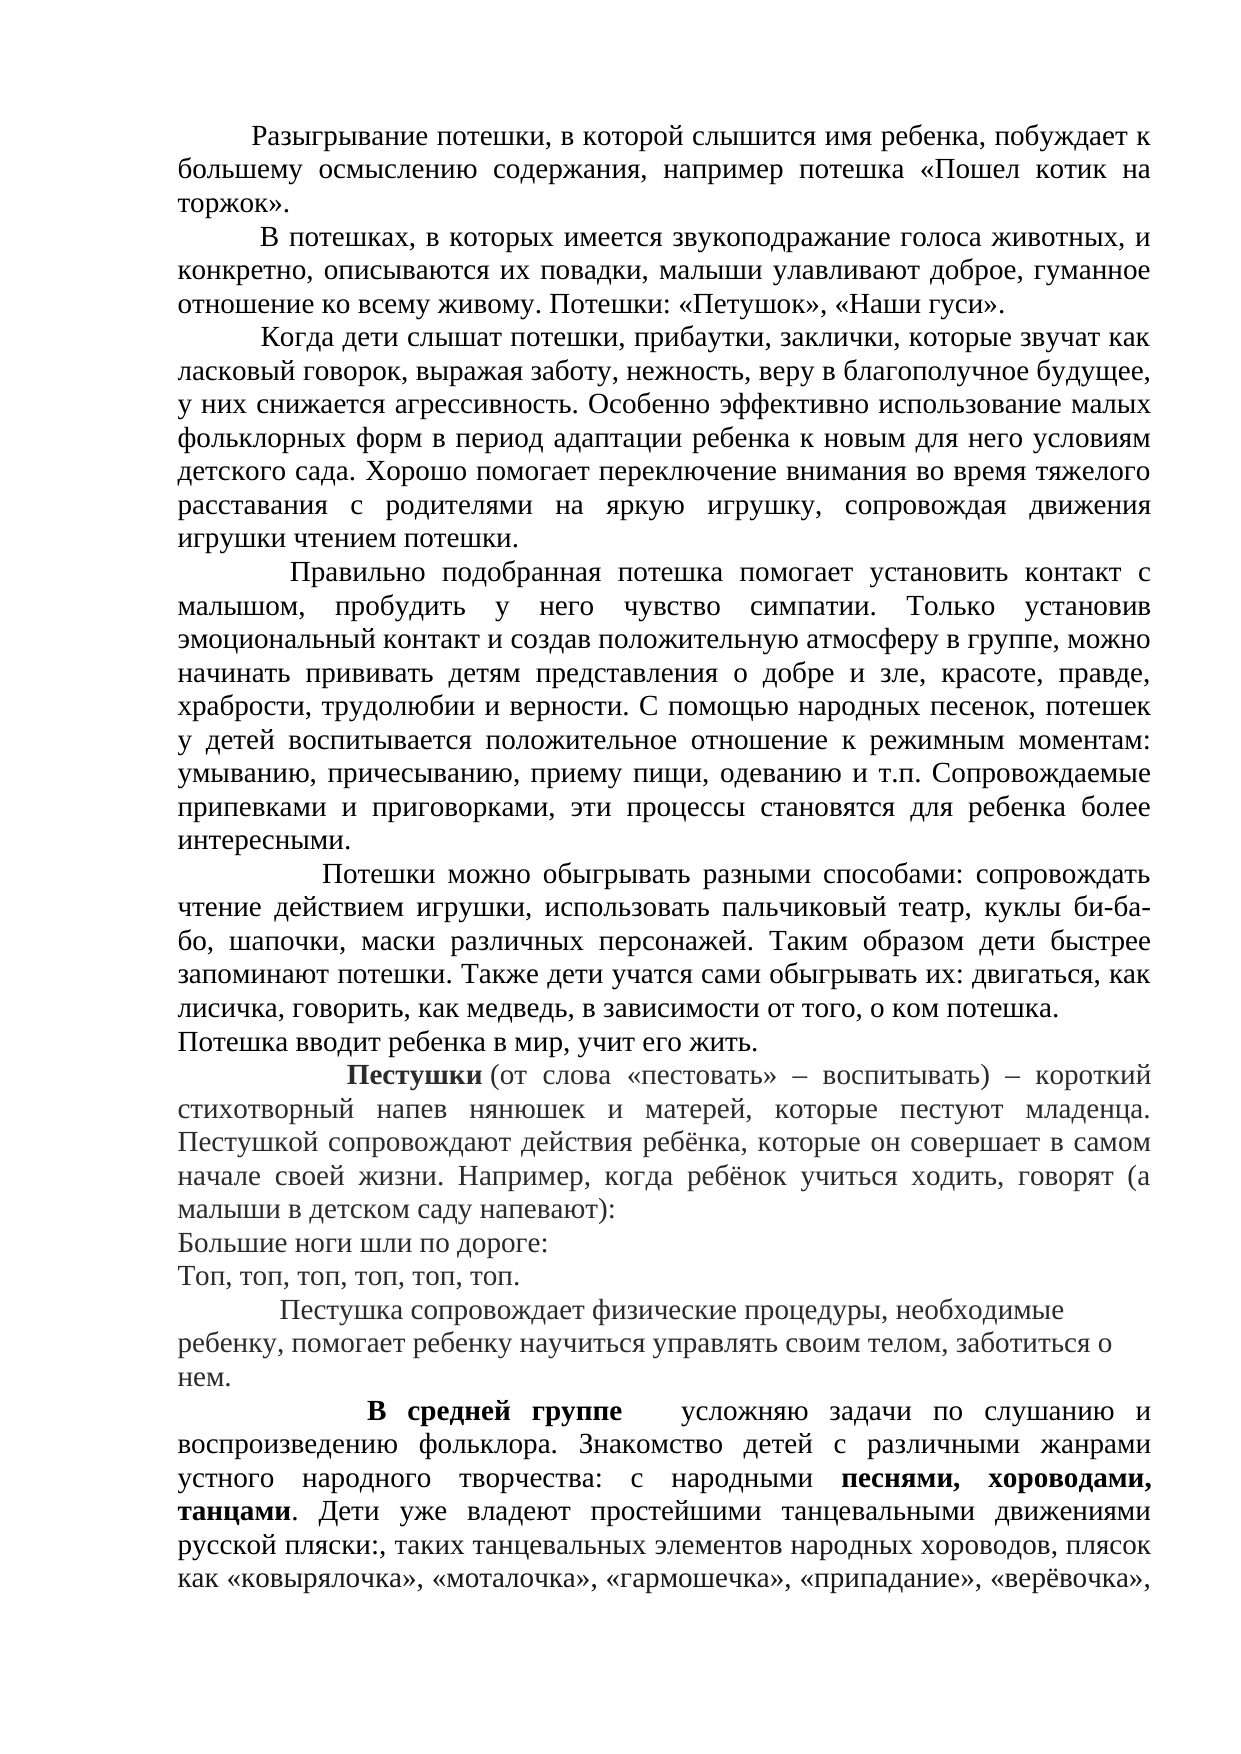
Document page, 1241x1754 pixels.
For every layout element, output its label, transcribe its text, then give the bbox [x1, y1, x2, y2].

text Потешка вводит ребенка в мир, учит его жить. [177, 1024, 1152, 1057]
text В потешках, в которых имеется звукоподражание голоса животных, и конкретно, описываются их повадки, малыши улавливают доброе, гуманное отношение ко всему живому. Потешки: «Петушок», «Наши гуси». [177, 219, 1152, 319]
text Большие ноги шли по дороге: Топ, топ, топ, топ, топ, топ. Пестушка сопровождает физические процедуры, необходимые ребенку, помогает ребенку научиться управлять своим телом, заботиться о нем. [177, 1225, 1152, 1393]
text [177, 1393, 1152, 1594]
text Когда дети слышат потешки, прибаутки, заклички, которые звучат как ласковый говорок, выражая заботу, нежность, веру в благополучное будущее, у них снижается агрессивность. Особенно эффективно использование малых фольклорных форм в период адаптации ребенка к новым для него условиям детского сада. Хорошо помогает переключение внимания во время тяжелого расставания с родителями на яркую игрушку, сопровождая движения игрушки чтением потешки. [177, 319, 1152, 554]
text Пестушки (от слова «пестовать» – воспитывать) – короткий стихотворный напев нянюшек и матерей, которые пестуют младенца. Пестушкой сопровождают действия ребёнка, которые он совершает в самом начале своей жизни. Например, когда ребёнок учиться ходить, говорят (а малыши в детском саду напевают): [177, 1057, 1152, 1225]
text Разыгрывание потешки, в которой слышится имя ребенка, побуждает к большему осмыслению содержания, например потешка «Пошел котик на торжок». [177, 118, 1152, 219]
text Правильно подобранная потешка помогает установить контакт с малышом, пробудить у него чувство симпатии. Только установив эмоциональный контакт и создав положительную атмосферу в группе, можно начинать прививать детям представления о добре и зле, красоте, правде, храбрости, трудолюбии и верности. С помощью народных песенок, потешек у детей воспитывается положительное отношение к режимным моментам: умыванию, причесыванию, приему пищи, одеванию и т.п. Сопровождаемые припевками и приговорками, эти процессы становятся для ребенка более интересными. [177, 554, 1152, 856]
text Потешки можно обыгрывать разными способами: сопровождать чтение действием игрушки, использовать пальчиковый театр, куклы би-ба-бо, шапочки, маски различных персонажей. Таким образом дети быстрее запоминают потешки. Также дети учатся сами обыгрывать их: двигаться, как лисичка, говорить, как медведь, в зависимости от того, о ком потешка. [177, 856, 1152, 1024]
